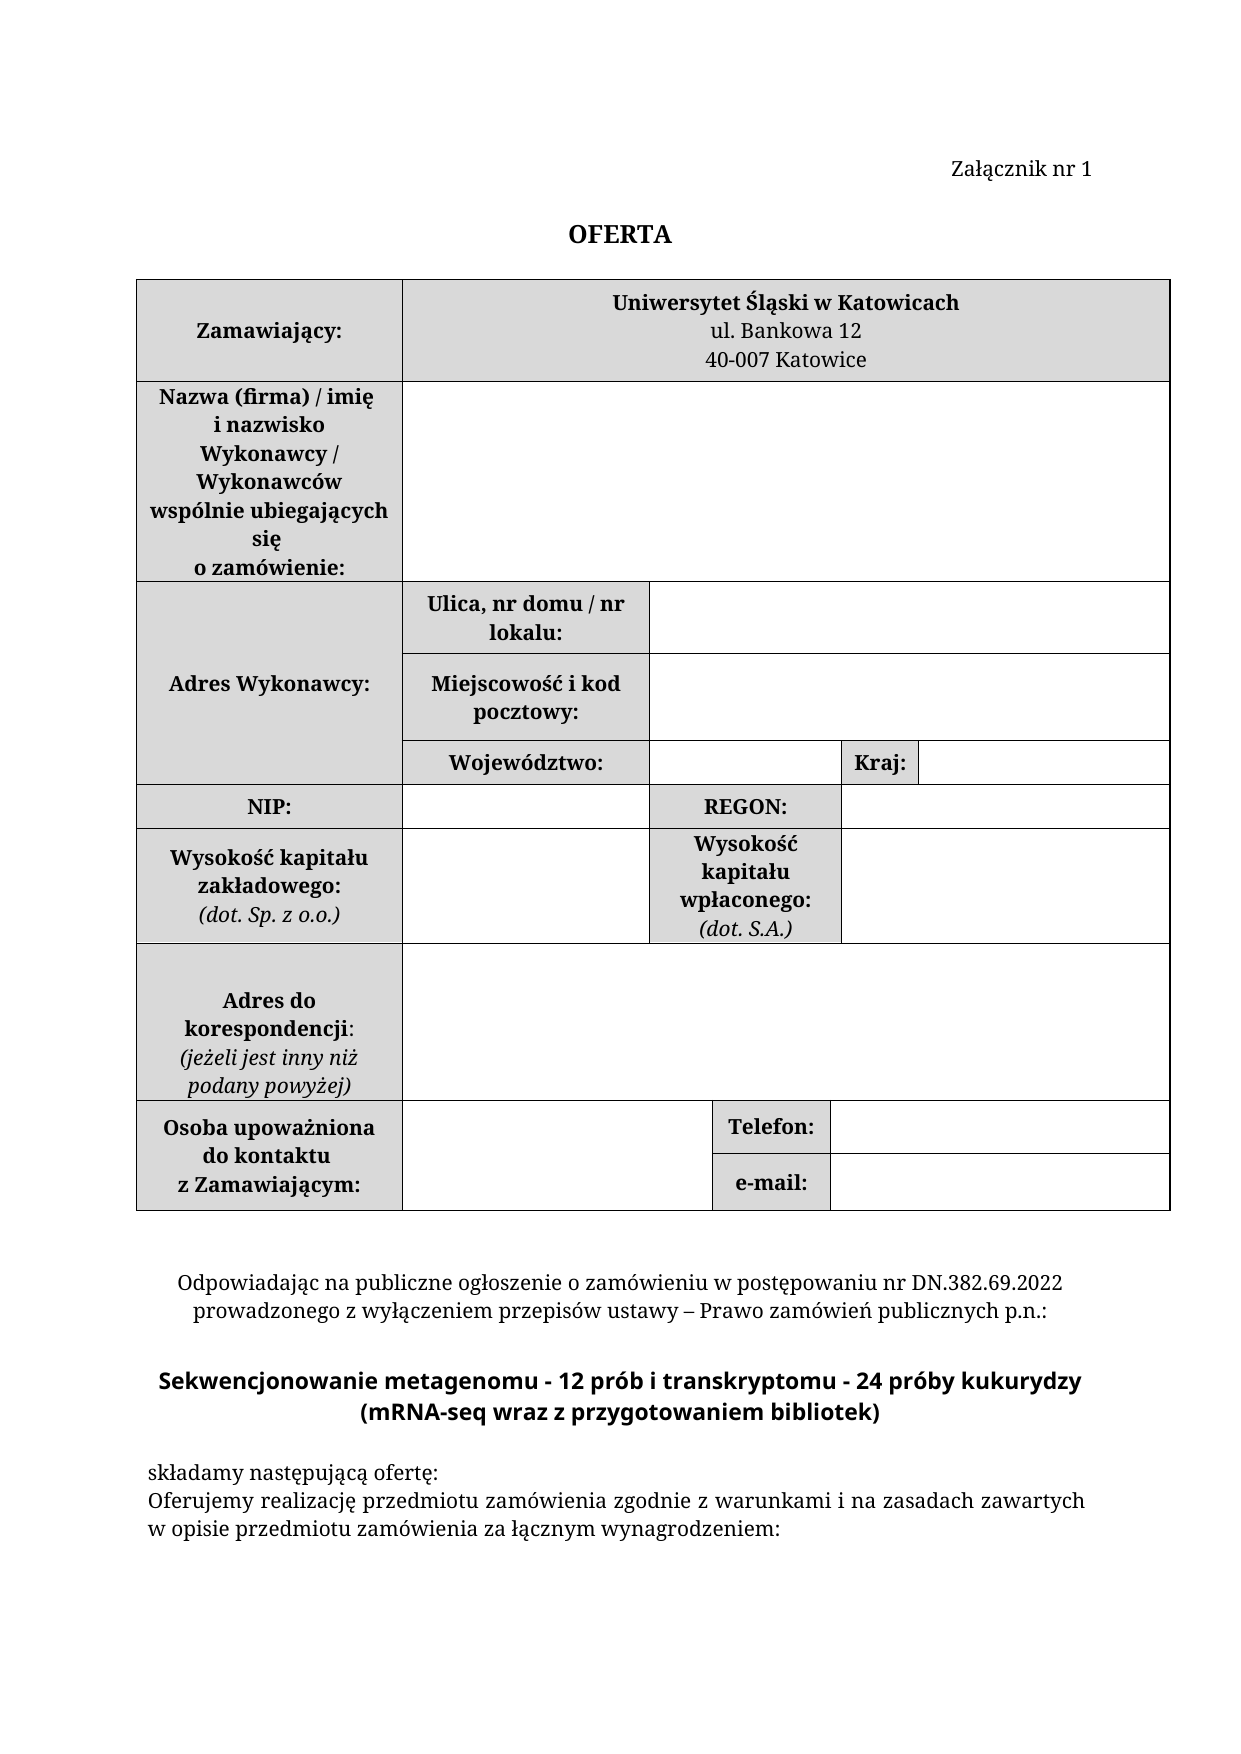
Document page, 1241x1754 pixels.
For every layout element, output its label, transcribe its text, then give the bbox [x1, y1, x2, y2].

table_cell Adres Wykonawcy: [137, 582, 402, 784]
table_cell Nazwa (firma) / imię i nazwisko Wykonawcy / Wykonawców wspólnie ubiegających się o zamówienie: [137, 382, 402, 581]
table_cell NIP: [137, 785, 402, 828]
table_cell [842, 785, 1169, 828]
table_header Uniwersytet Śląski w Katowicach ul. Bankowa 12 40-007 Katowice [403, 280, 1169, 381]
text składamy następującą ofertę: [148, 1458, 1093, 1486]
text Załącznik nr 1 [148, 154, 1093, 182]
table_cell [650, 582, 1169, 653]
table_cell [842, 829, 1169, 942]
table_cell [650, 654, 1169, 740]
table_cell [403, 829, 649, 942]
table_cell [403, 785, 649, 828]
table_cell [403, 1101, 712, 1210]
table_cell Wysokość kapitału zakładowego: (dot. Sp. z o.o.) [137, 829, 402, 942]
table_cell [831, 1154, 1169, 1210]
text OFERTA [148, 216, 1093, 250]
table_cell Adres do korespondencji: (jeżeli jest inny niż podany powyżej) [137, 944, 402, 1100]
table_cell Województwo: [403, 741, 649, 784]
table_cell [831, 1101, 1169, 1153]
text Oferujemy realizację przedmiotu zamówienia zgodnie z warunkami i na zasadach zawartych w opisie przedmiotu zamówienia za łącznym wynagrodzeniem: [148, 1486, 1093, 1543]
table_cell Kraj: [842, 741, 918, 784]
table_cell [403, 944, 1169, 1100]
text Odpowiadając na publiczne ogłoszenie o zamówieniu w postępowaniu nr DN.382.69.2022 [148, 1268, 1093, 1297]
table_cell Telefon: [713, 1101, 830, 1153]
table_cell [403, 382, 1169, 581]
table_cell [650, 741, 841, 784]
table_cell Ulica, nr domu / nr lokalu: [403, 582, 649, 653]
table_cell Miejscowość i kod pocztowy: [403, 654, 649, 740]
text prowadzonego z wyłączeniem przepisów ustawy – Prawo zamówień publicznych p.n.: [148, 1297, 1093, 1325]
table_cell [919, 741, 1169, 784]
table_cell e-mail: [713, 1154, 830, 1210]
table_cell Osoba upoważniona do kontaktu z Zamawiającym: [137, 1101, 402, 1210]
table_cell REGON: [650, 785, 841, 828]
table_header Zamawiający: [137, 280, 402, 381]
text Sekwencjonowanie metagenomu - 12 prób i transkryptomu - 24 próby kukurydzy (mRNA-seq wraz z przygotowaniem bibliotek) [148, 1365, 1093, 1427]
table_cell Wysokość kapitału wpłaconego: (dot. S.A.) [650, 829, 841, 942]
